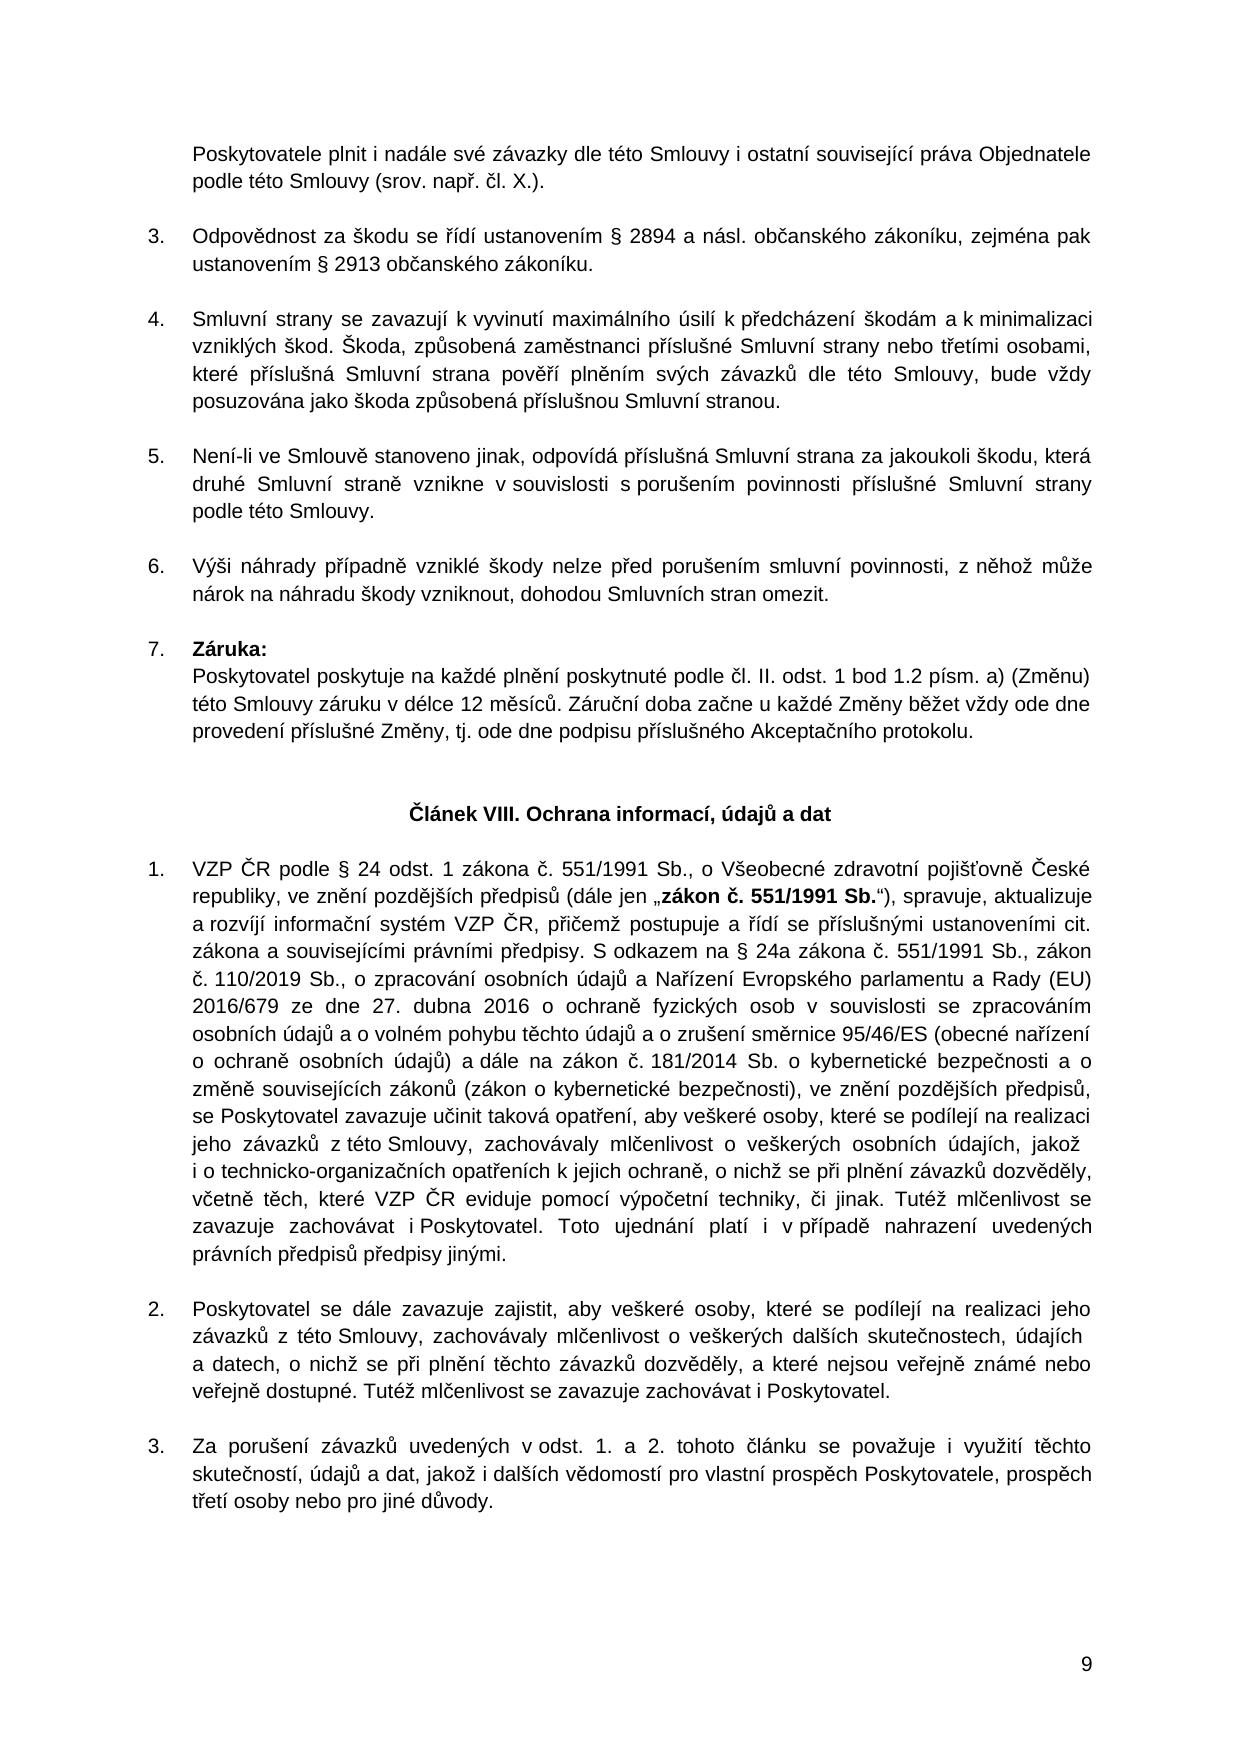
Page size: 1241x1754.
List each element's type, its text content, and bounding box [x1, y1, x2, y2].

text Poskytovatel poskytuje na každé plnění poskytnuté podle čl. II. odst. 1 bod 1.2 písm. a) (Změnu) této Smlouvy záruku v délce 12 měsíců. Záruční doba začne u každé Změny běžet vždy ode dne provedení příslušné Změny, tj. ode dne podpisu příslušného Akceptačního protokolu. [148, 664, 1092, 743]
list Odpovědnost za škodu se řídí ustanovením § 2894 a násl. občanského zákoníku, zejména pak ustanovením § 2913 občanského zákoníku. [148, 224, 1092, 276]
list Záruka: [148, 637, 1092, 661]
list VZP ČR podle § 24 odst. 1 zákona č. 551/1991 Sb., o Všeobecné zdravotní pojišťovně České republiky, ve znění pozdějších předpisů (dále jen „zákon č. 551/1991 Sb.“), spravuje, aktualizuje a rozvíjí informační systém VZP ČR, přičemž postupuje a řídí se příslušnými ustanoveními cit. zákona a souvisejícími právními předpisy. S odkazem na § 24a zákona č. 551/1991 Sb., zákon č. 110/2019 Sb., o zpracování osobních údajů a Nařízení Evropského parlamentu a Rady (EU) 2016/679 ze dne 27. dubna 2016 o ochraně fyzických osob v souvislosti se zpracováním osobních údajů a o volném pohybu těchto údajů a o zrušení směrnice 95/46/ES (obecné nařízení o ochraně osobních údajů) a dále na zákon č. 181/2014 Sb. o kybernetické bezpečnosti a o změně souvisejících zákonů (zákon o kybernetické bezpečnosti), ve znění pozdějších předpisů, se Poskytovatel zavazuje učinit taková opatření, aby veškeré osoby, které se podílejí na realizaci jeho závazků z této Smlouvy, zachovávaly mlčenlivost o veškerých osobních údajích, jakož i o technicko-organizačních opatřeních k jejich ochraně, o nichž se při plnění závazků dozvěděly, včetně těch, které VZP ČR eviduje pomocí výpočetní techniky, či jinak. Tutéž mlčenlivost se zavazuje zachovávat i Poskytovatel. Toto ujednání platí i v případě nahrazení uvedených právních předpisů předpisy jinými. [148, 857, 1092, 1266]
list Za porušení závazků uvedených v odst. 1. a 2. tohoto článku se považuje i využití těchto skutečností, údajů a dat, jakož i dalších vědomostí pro vlastní prospěch Poskytovatele, prospěch třetí osoby nebo pro jiné důvody. [148, 1434, 1092, 1513]
list Výši náhrady případně vzniklé škody nelze před porušením smluvní povinnosti, z něhož může nárok na náhradu škody vzniknout, dohodou Smluvních stran omezit. [148, 554, 1092, 606]
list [148, 142, 1092, 193]
list Smluvní strany se zavazují k vyvinutí maximálního úsilí k předcházení škodám a k minimalizaci vzniklých škod. Škoda, způsobená zaměstnanci příslušné Smluvní strany nebo třetími osobami, které příslušná Smluvní strana pověří plněním svých závazků dle této Smlouvy, bude vždy posuzována jako škoda způsobená příslušnou Smluvní stranou. [148, 307, 1092, 413]
list Není-li ve Smlouvě stanoveno jinak, odpovídá příslušná Smluvní strana za jakoukoli škodu, která druhé Smluvní straně vznikne v souvislosti s porušením povinnosti příslušné Smluvní strany podle této Smlouvy. [148, 444, 1092, 523]
list Poskytovatel se dále zavazuje zajistit, aby veškeré osoby, které se podílejí na realizaci jeho závazků z této Smlouvy, zachovávaly mlčenlivost o veškerých dalších skutečnostech, údajích a datech, o nichž se při plnění těchto závazků dozvěděly, a které nejsou veřejně známé nebo veřejně dostupné. Tutéž mlčenlivost se zavazuje zachovávat i Poskytovatel. [148, 1297, 1092, 1403]
text Článek VIII. Ochrana informací, údajů a dat [148, 802, 1092, 826]
